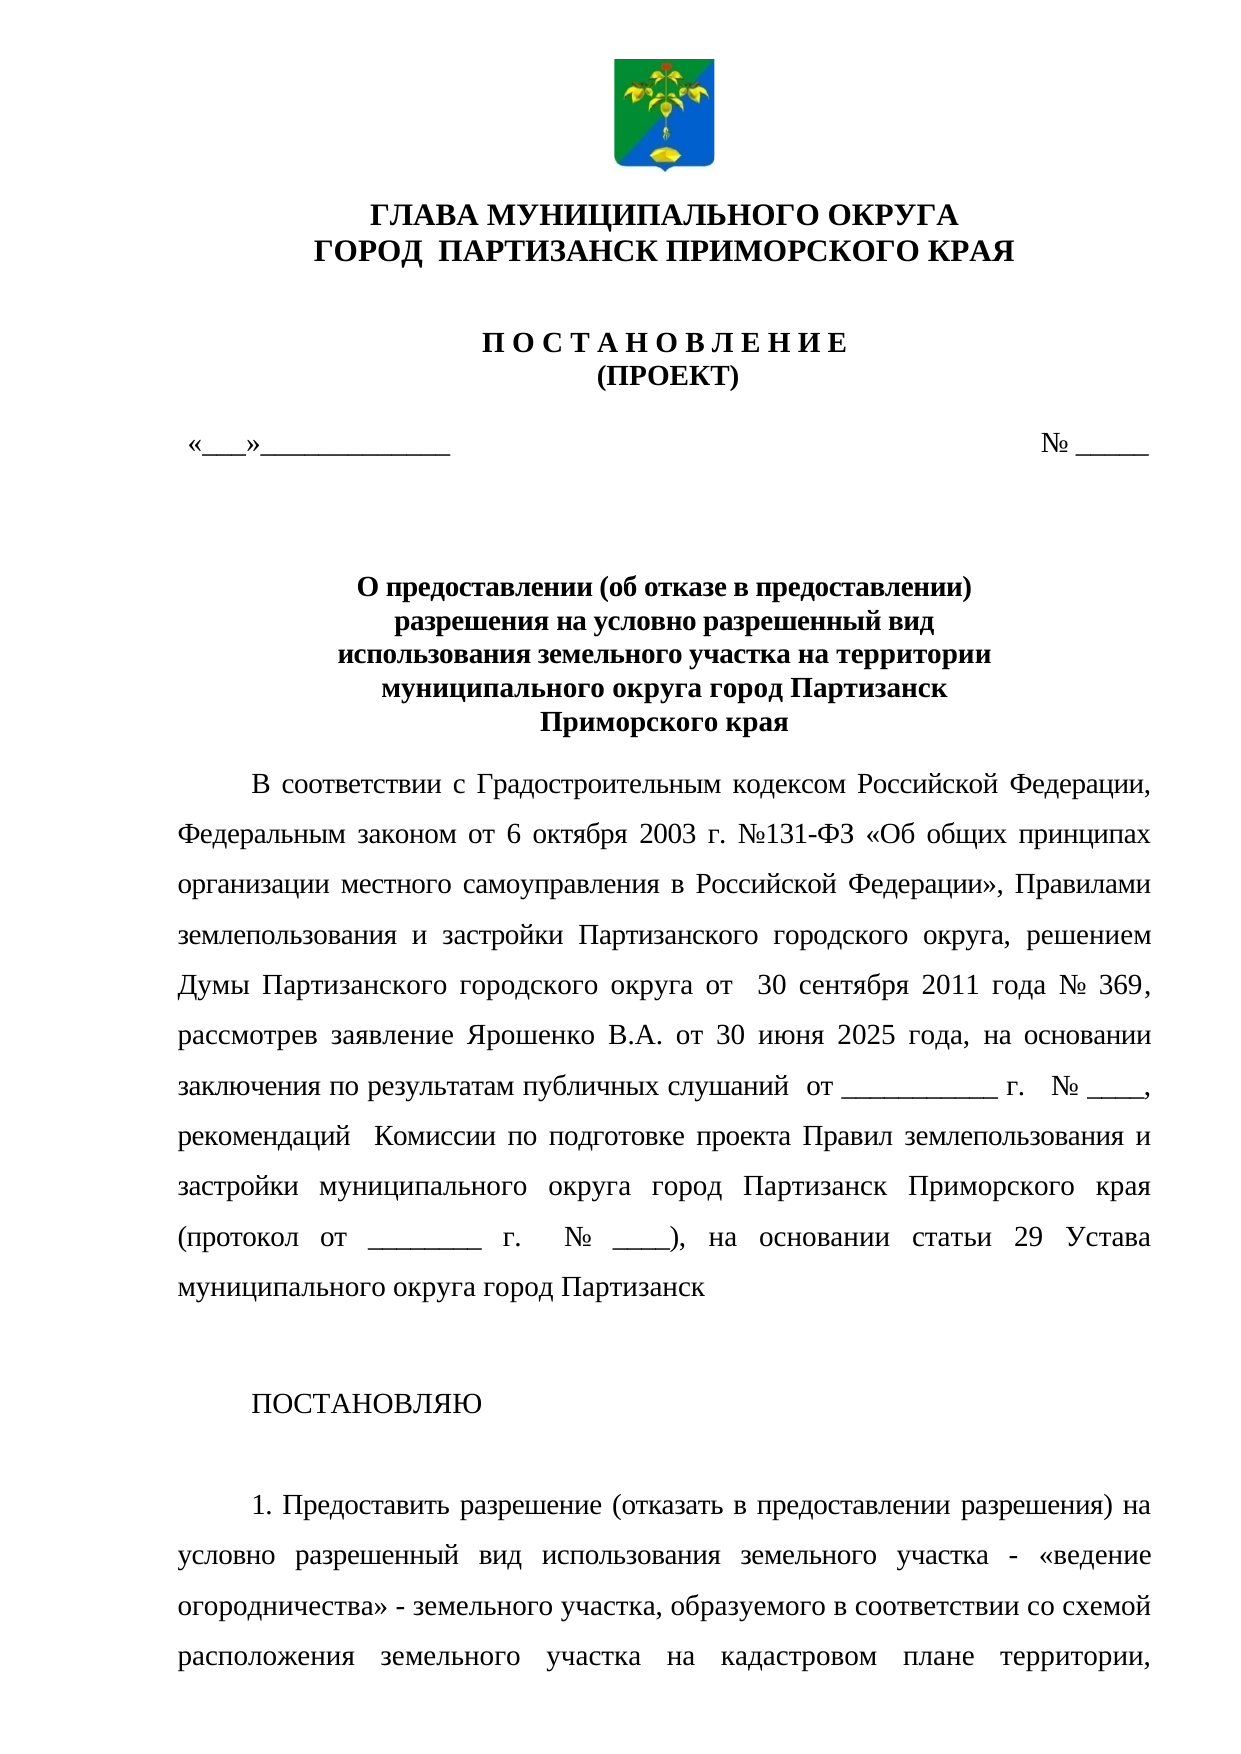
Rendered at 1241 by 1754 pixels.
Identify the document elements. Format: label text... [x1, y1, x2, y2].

picture [614, 59, 715, 172]
text В соответствии с Градостроительным кодексом Российской Федерации, Федеральным законом от 6 октября 2003 г. №131-ФЗ «Об общих принципах организации местного самоуправления в Российской Федерации», Правилами землепользования и застройки Партизанского городского округа, решением Думы Партизанского городского округа от 30 сентября 2011 года № 369, рассмотрев заявление Ярошенко В.А. от 30 июня 2025 года, на основании заключения по результатам публичных слушаний от ___________ г. № ____, рекомендаций Комиссии по подготовке проекта Правил землепользования и застройки муниципального округа город Партизанск Приморского края (протокол от ________ г. № ____), на основании статьи 29 Устава муниципального округа город Партизанск [177, 766, 1152, 1303]
text (ПРОЕКТ) [177, 358, 1152, 392]
subtitle П О С Т А Н О В Л Е Н И Е [177, 325, 1152, 358]
text разрешения на условно разрешенный вид [177, 603, 1152, 637]
text «___»_____________ № _____ [177, 426, 1152, 459]
text О предоставлении (об отказе в предоставлении) [177, 569, 1152, 603]
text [177, 1487, 1152, 1672]
text использования земельного участка на территории [177, 637, 1152, 670]
text ПОСТАНОВЛЯЮ [177, 1386, 1152, 1420]
text муниципального округа город Партизанск [177, 670, 1152, 704]
text Приморского края [177, 704, 1152, 737]
subtitle ГЛАВА МУНИЦИПАЛЬНОГО ОКРУГА [177, 197, 1152, 232]
subtitle ГОРОД ПАРТИЗАНСК ПРИМОРСКОГО КРАЯ [177, 232, 1152, 268]
